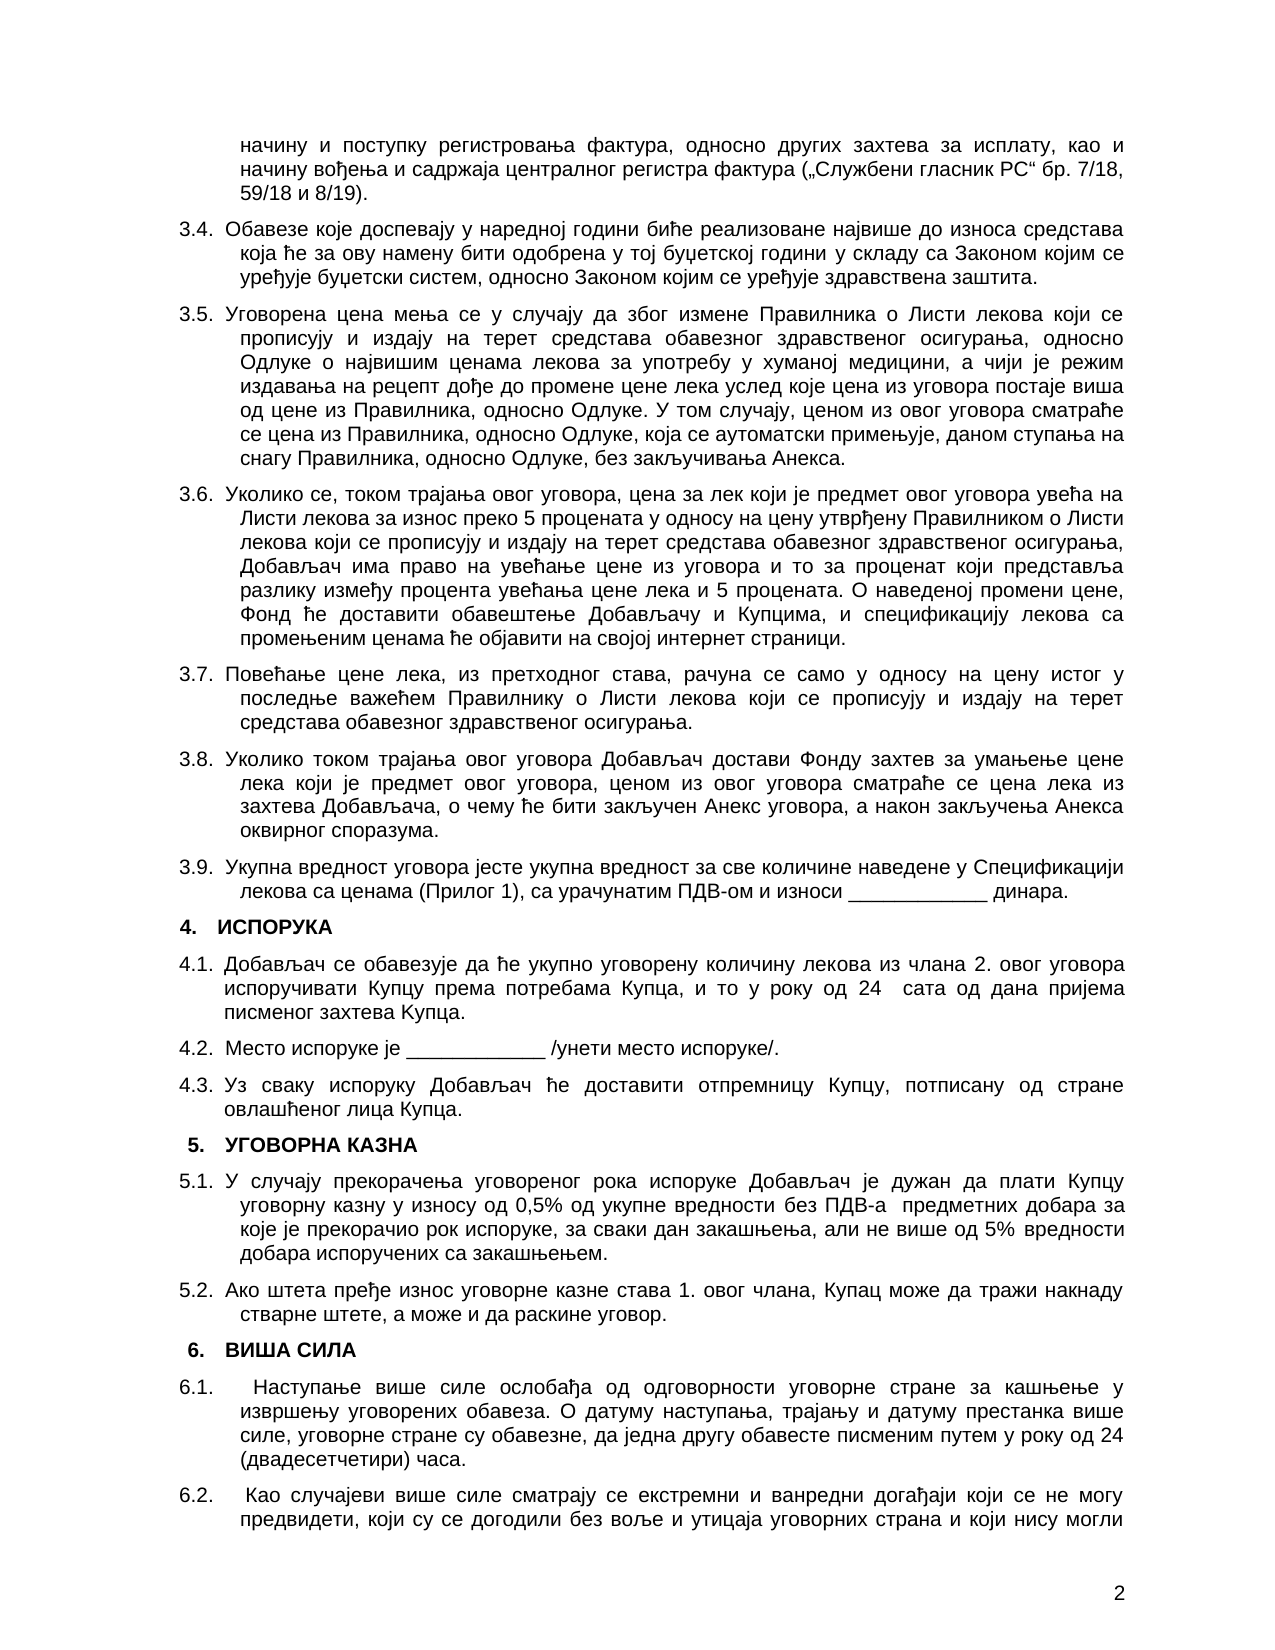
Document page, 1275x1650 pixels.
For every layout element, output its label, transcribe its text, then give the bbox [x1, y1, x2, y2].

list У случају прекорачења уговореног рока испоруке Добављач је дужан да плати Купцу уговорну казну у износу од 0,5% од укупне вредности без ПДВ-а предметних добара за које је прекорачио рок испоруке, за сваки дан закашњења, али не више од 5% вредности добара испоручених са закашњењем. [179, 1169, 1125, 1265]
list ВИША СИЛА [187, 1338, 1125, 1362]
list УГОВОРНА КАЗНА [187, 1133, 1125, 1157]
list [179, 133, 1125, 205]
list Уколико током трајања овог уговора Добављач достави Фонду захтев за умањење цене лека који је предмет овог уговора, ценом из овог уговора сматраће се цена лека из захтева Добављача, о чему ће бити закључен Анекс уговора, а након закључења Анекса оквирног споразума. [179, 746, 1125, 842]
list Добављач се обавезује да ће укупно уговорену количину лекова из члана 2. овог уговора испоручивати Купцу према потребама Купца, и то у року од 24 сата од дана пријема писменог захтева Kупца. [179, 952, 1125, 1023]
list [179, 1483, 1125, 1531]
list Уколико се, током трајања овог уговора, цена за лек који је предмет овог уговора увећа на Листи лекова за износ преко 5 процената у односу на цену утврђену Правилником о Листи лекова који се прописују и издају на терет средстава обавезног здравственог осигурања, Добављач има право на увећање цене из уговора и то за проценат који представља разлику између процента увећања цене лека и 5 процената. О наведеној промени цене, Фонд ће доставити обавештење Добављачу и Купцима, и спецификацију лекова са промењеним ценама ће објавити на својој интернет страници. [179, 482, 1125, 649]
list Повећање цене лека, из претходног става, рачуна се само у односу на цену истог у последње важећем Правилнику о Листи лекова који се прописују и издају на терет средстава обавезног здравственог осигурања. [179, 662, 1125, 734]
list Ако штета пређе износ уговорне казне става 1. овог члана, Купац може да тражи накнаду стварне штете, а може и да раскине уговор. [179, 1278, 1125, 1326]
list ИСПОРУКА [179, 915, 1125, 939]
list Место испоруке је ____________ /унети место испоруке/. [179, 1036, 1125, 1060]
list Уговорена цена мења се у случају да због измене Правилника о Листи лекова који се прописују и издају на терет средстава обавезног здравственог осигурања, односно Одлуке о највишим ценама лекова за употребу у хуманој медицини, а чији је режим издавања на рецепт дође до промене цене лека услед које цена из уговора постаје виша од цене из Правилника, односно Одлуке. У том случају, ценом из овог уговора сматраће се цена из Правилника, односно Одлуке, која се аутоматски примењује, даном ступања на снагу Правилника, односно Одлуке, без закључивања Анекса. [179, 302, 1125, 469]
list Укупна вредност уговора јесте укупна вредност за све количине наведене у Спецификацији лекова са ценама (Прилог 1), са урачунатим ПДВ-ом и износи ____________ динара. [179, 855, 1125, 903]
list Oбавезе које доспевају у наредној години биће реализоване највише до износа средстава која ће за ову намену бити одобрена у тој буџетској години у складу са Законом којим се уређује буџетски систем, односно Законом којим се уређује здравствена заштита. [179, 217, 1125, 289]
list Наступање више силе ослобађа од одговорности уговорне стране за кашњење у извршењу уговорених обавеза. О датуму наступања, трајању и датуму престанка више силе, уговорне стране су обавезне, да једна другу обавесте писменим путем у року од 24 (двадесетчетири) часа. [179, 1374, 1125, 1470]
list Уз сваку испоруку Добављач ће доставити отпремницу Купцу, потписану од стране овлашћеног лица Купца. [179, 1072, 1125, 1120]
